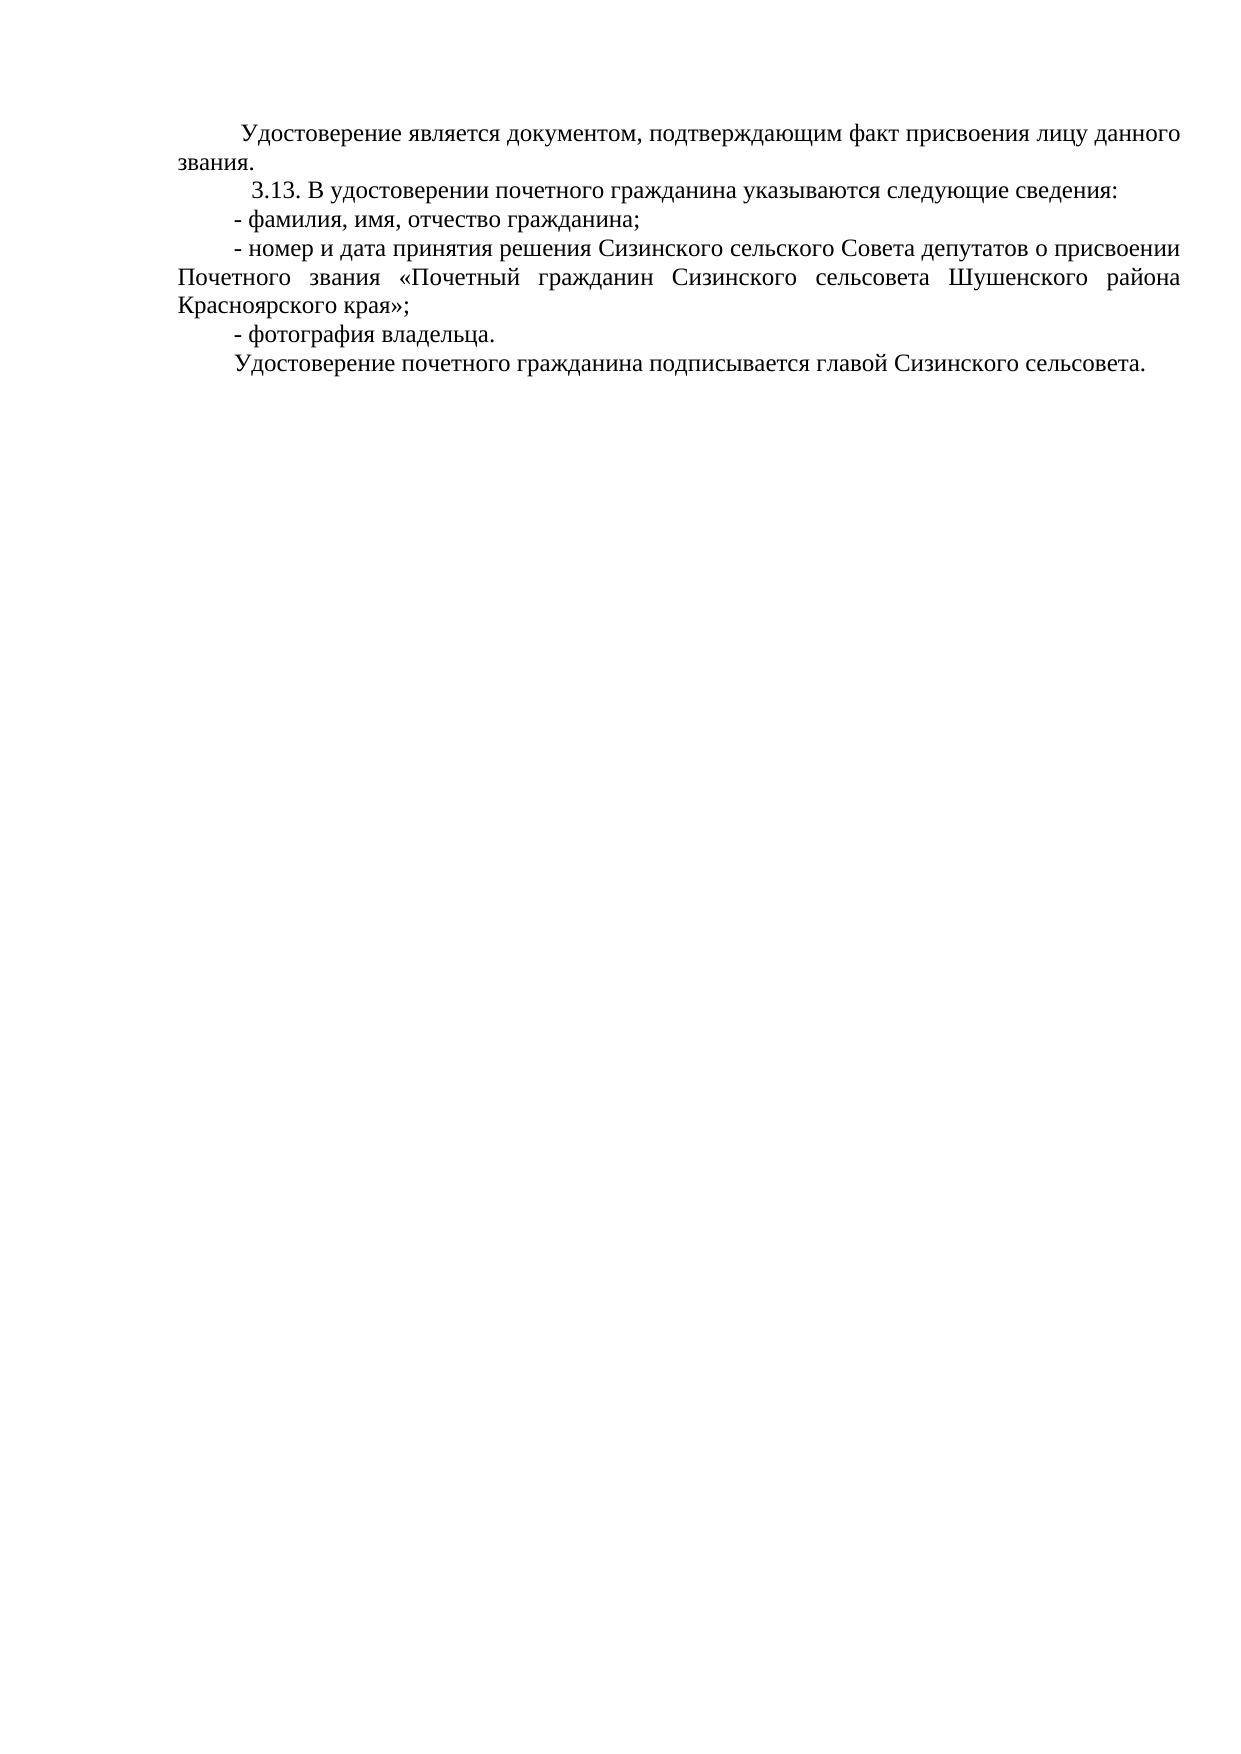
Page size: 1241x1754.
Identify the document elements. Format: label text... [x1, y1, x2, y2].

text - фамилия, имя, отчество гражданина; [177, 204, 1181, 233]
text 3.13. В удостоверении почетного гражданина указываются следующие сведения: [177, 176, 1181, 204]
text Удостоверение является документом, подтверждающим факт присвоения лицу данного звания. [177, 118, 1181, 176]
text - номер и дата принятия решения Сизинского сельского Совета депутатов о присвоении Почетного звания «Почетный гражданин Сизинского сельсовета Шушенского района Красноярского края»; [177, 233, 1181, 319]
text - фотография владельца. [177, 319, 1181, 348]
text Удостоверение почетного гражданина подписывается главой Сизинского сельсовета. [177, 348, 1181, 377]
